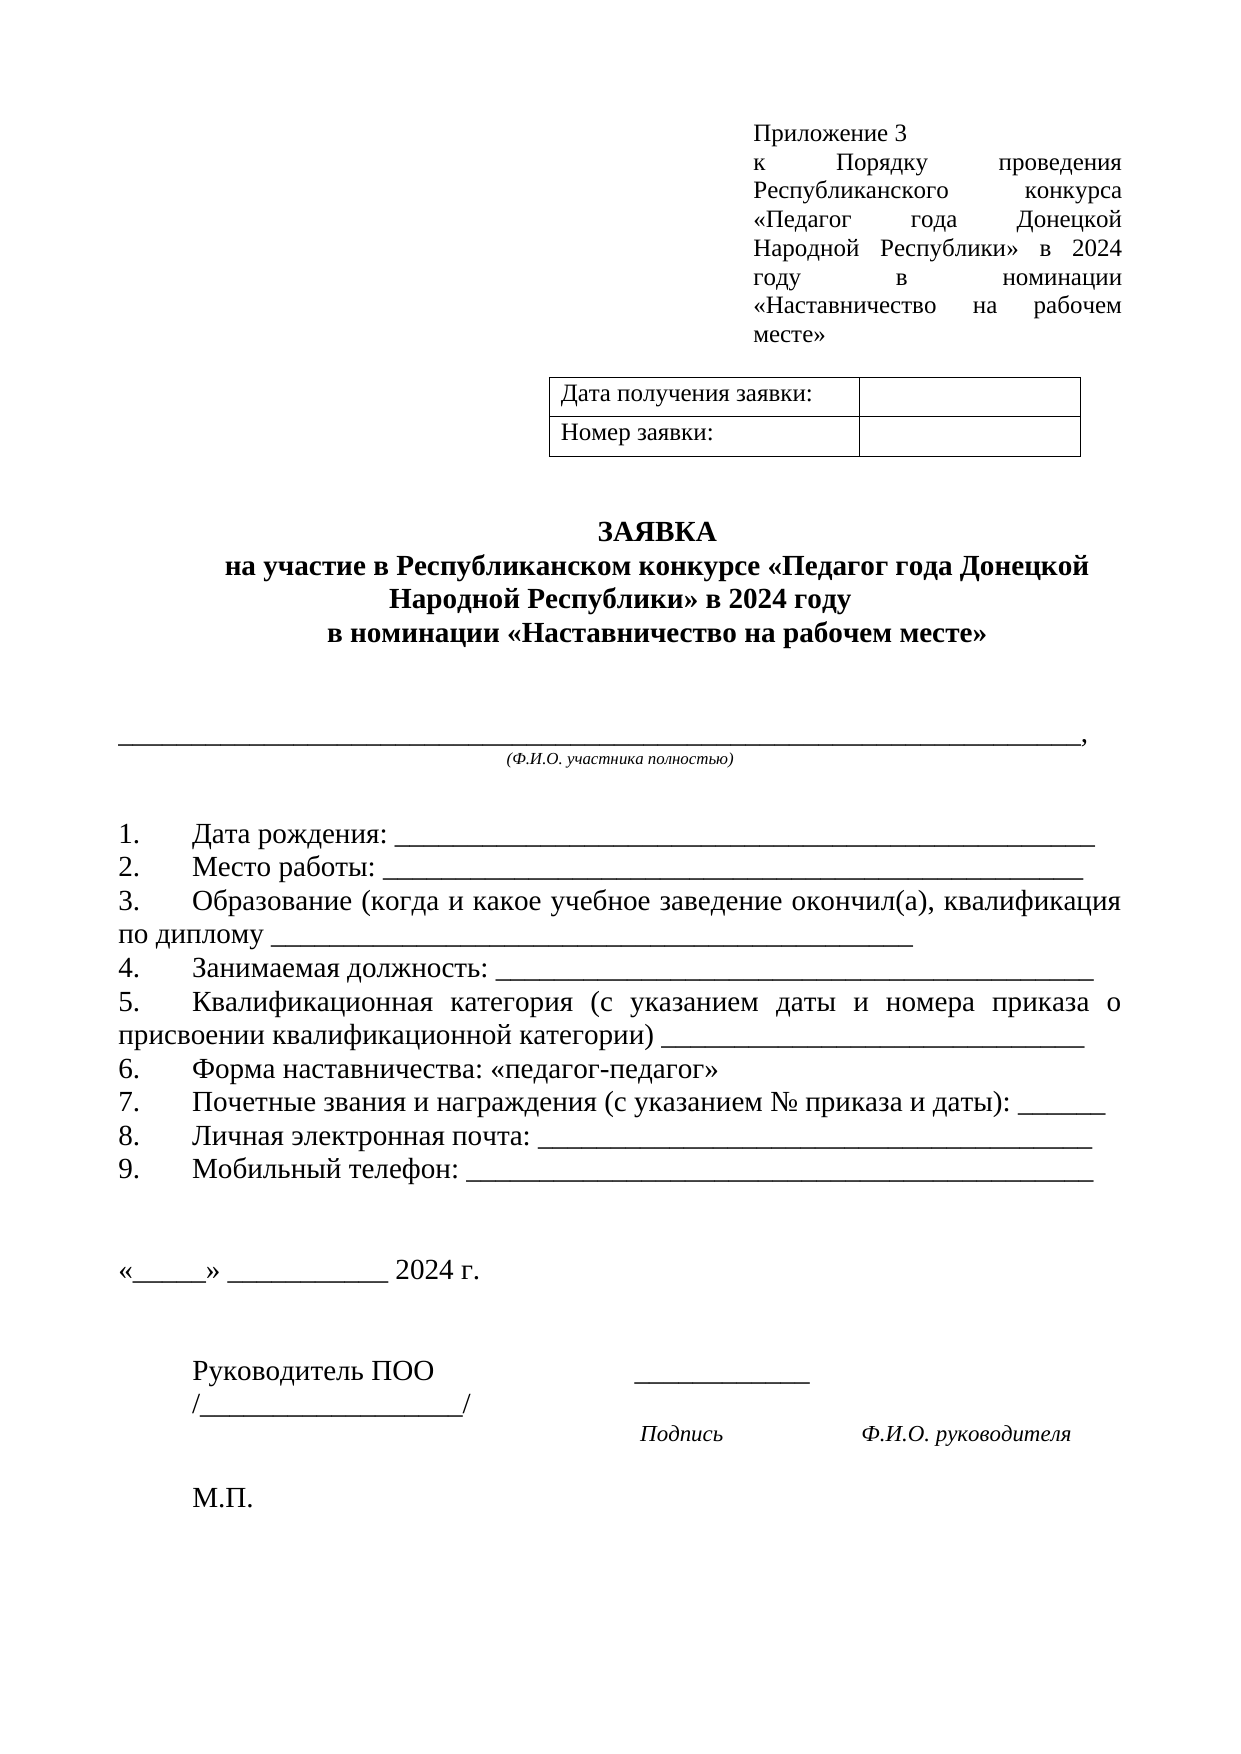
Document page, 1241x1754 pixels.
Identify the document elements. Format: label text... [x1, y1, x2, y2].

text __________________________________________________________________, [118, 715, 1122, 749]
text (Ф.И.О. участника полностью) [118, 749, 1122, 782]
table_header Дата получения заявки: [550, 378, 859, 416]
list Квалификационная категория (с указанием даты и номера приказа о присвоении квалификационной категории) _____________________________ [118, 984, 1122, 1051]
table_header [860, 378, 1080, 416]
text М.П. [118, 1480, 1122, 1513]
table_cell Номер заявки: [550, 417, 859, 456]
text ЗАЯВКА [118, 514, 1122, 548]
text Подпись Ф.И.О. руководителя [118, 1420, 1122, 1446]
text на участие в Республиканском конкурсе «Педагог года Донецкой Народной Республики» в 2024 году [118, 548, 1122, 615]
list Дата рождения: ________________________________________________ [118, 816, 1122, 849]
text к Порядку проведения Республиканского конкурса «Педагог года Донецкой Народной Республики» в 2024 году в номинации «Наставничество на рабочем месте» [753, 147, 1122, 348]
list Занимаемая должность: _________________________________________ [118, 950, 1122, 984]
text в номинации «Наставничество на рабочем месте» [118, 615, 1122, 648]
text «_____» ___________ 2024 г. [118, 1252, 1122, 1286]
list Мобильный телефон: ___________________________________________ [118, 1151, 1122, 1185]
text Приложение 3 [753, 118, 1122, 147]
list Форма наставничества: «педагог-педагог» [118, 1051, 1122, 1084]
table_cell [860, 417, 1080, 456]
list Место работы: ________________________________________________ [118, 849, 1122, 883]
list Почетные звания и награждения (с указанием № приказа и даты): ______ [118, 1084, 1122, 1118]
text Руководитель ПОО ____________ /__________________/ [118, 1353, 1122, 1420]
list Личная электронная почта: ______________________________________ [118, 1118, 1122, 1151]
list Образование (когда и какое учебное заведение окончил(а), квалификация по диплому ____________________________________________ [118, 883, 1122, 950]
